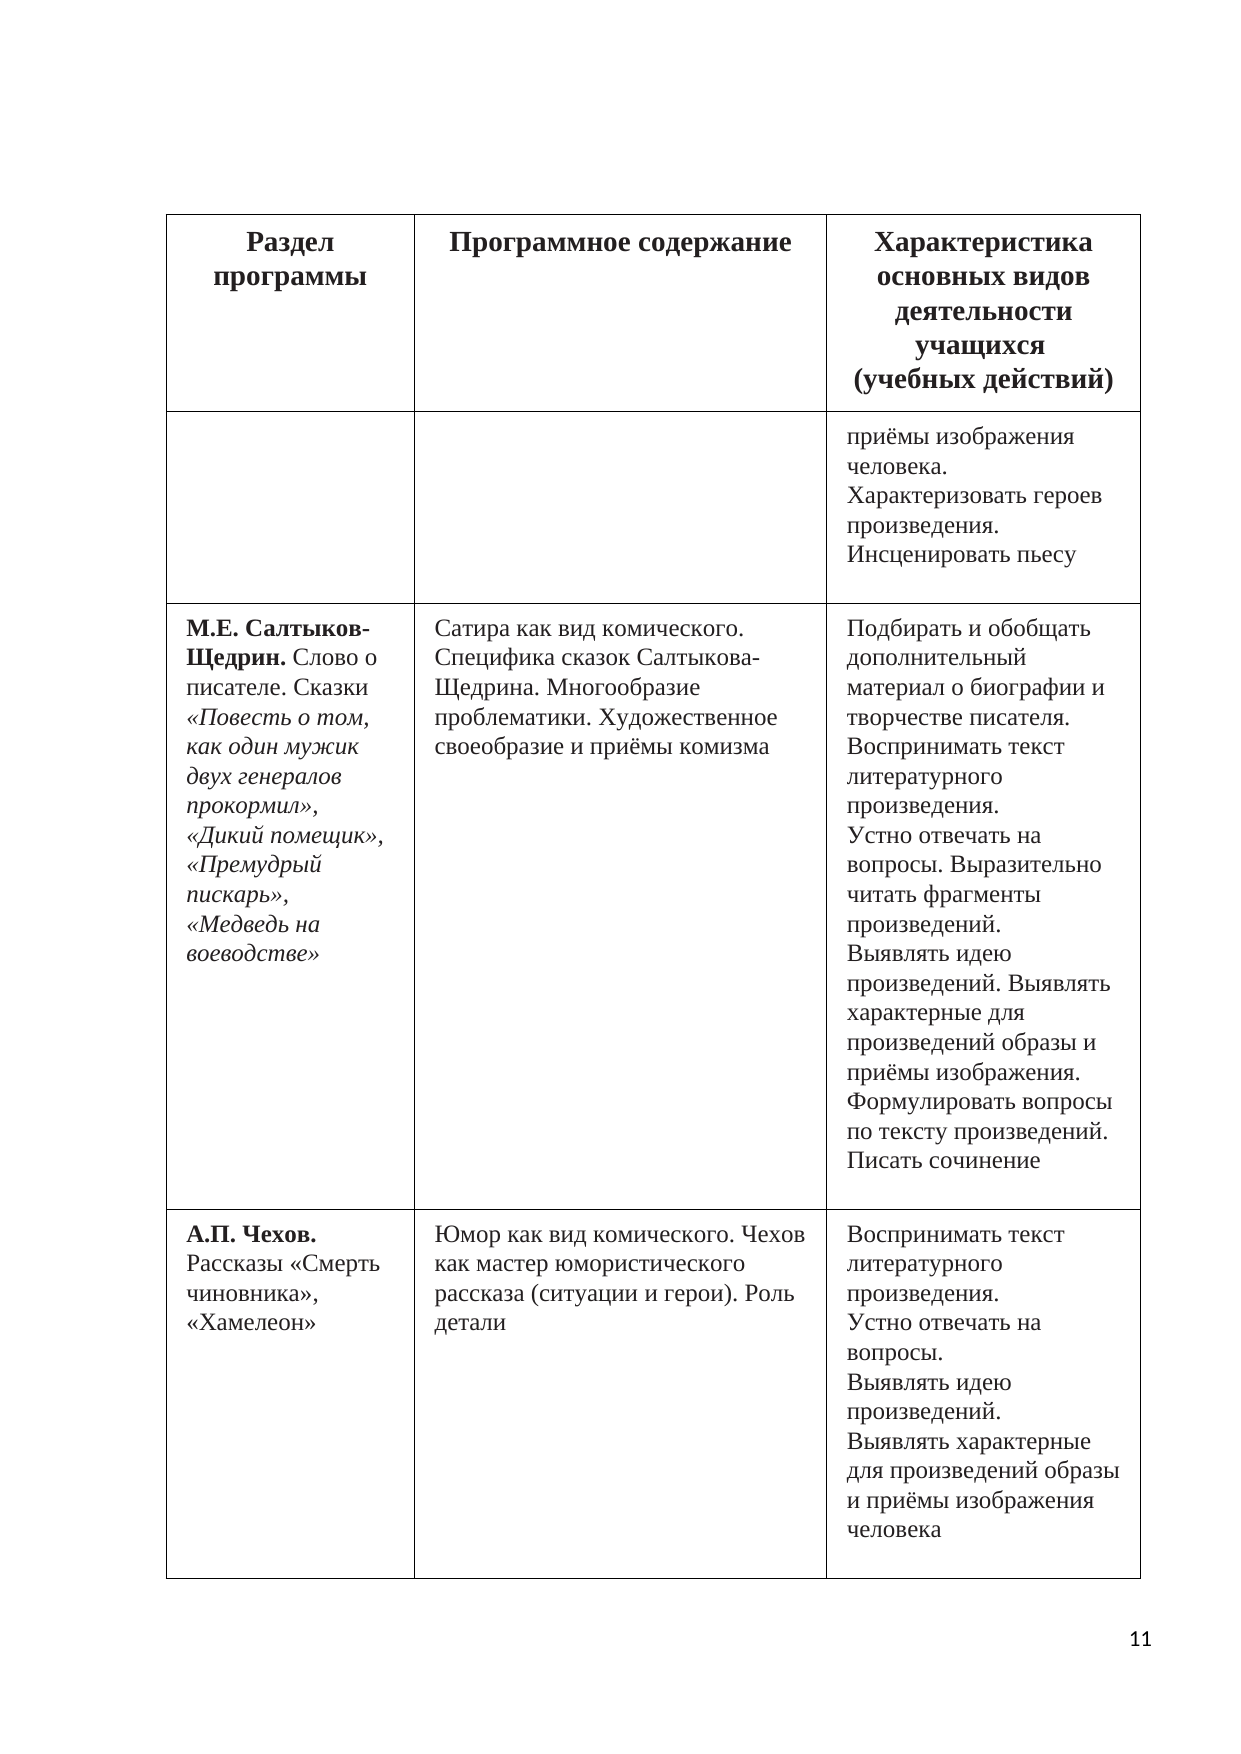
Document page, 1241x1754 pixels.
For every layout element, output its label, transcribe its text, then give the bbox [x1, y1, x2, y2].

table_cell М.Е. Салтыков-Щедрин. Слово о писателе. Сказки «Повесть о том, как один мужик двух генералов прокормил», «Дикий помещик», «Премудрый пискарь», «Медведь на воеводстве» [167, 604, 414, 1209]
table_cell Сатира как вид комического. Специфика сказок Салтыкова-Щедрина. Многообразие проблематики. Художественное своеобразие и приёмы комизма [415, 604, 826, 1209]
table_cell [167, 412, 414, 603]
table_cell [415, 412, 826, 603]
table_header Раздел программы [167, 215, 414, 411]
table_cell Подбирать и обобщать дополнительный материал о биографии и творчестве писателя. Воспринимать текст литературного произведения. Устно отвечать на вопросы. Выразительно читать фрагменты произведений. Выявлять идею произведений. Выявлять характерные для произведений образы и приёмы изображения. Формулировать вопросы по тексту произведений. Писать сочинение [827, 604, 1140, 1209]
table_cell А.П. Чехов. Рассказы «Смерть чиновника», «Хамелеон» [167, 1210, 414, 1578]
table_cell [827, 412, 1140, 603]
table_header Характеристика основных видов деятельности учащихся (учебных действий) [827, 215, 1140, 411]
table_cell Воспринимать текст литературного произведения. Устно отвечать на вопросы. Выявлять идею произведений. Выявлять характерные для произведений образы и приёмы изображения человека [827, 1210, 1140, 1578]
table_cell Юмор как вид комического. Чехов как мастер юмористического рассказа (ситуации и герои). Роль детали [415, 1210, 826, 1578]
table_header Программное содержание [415, 215, 826, 411]
